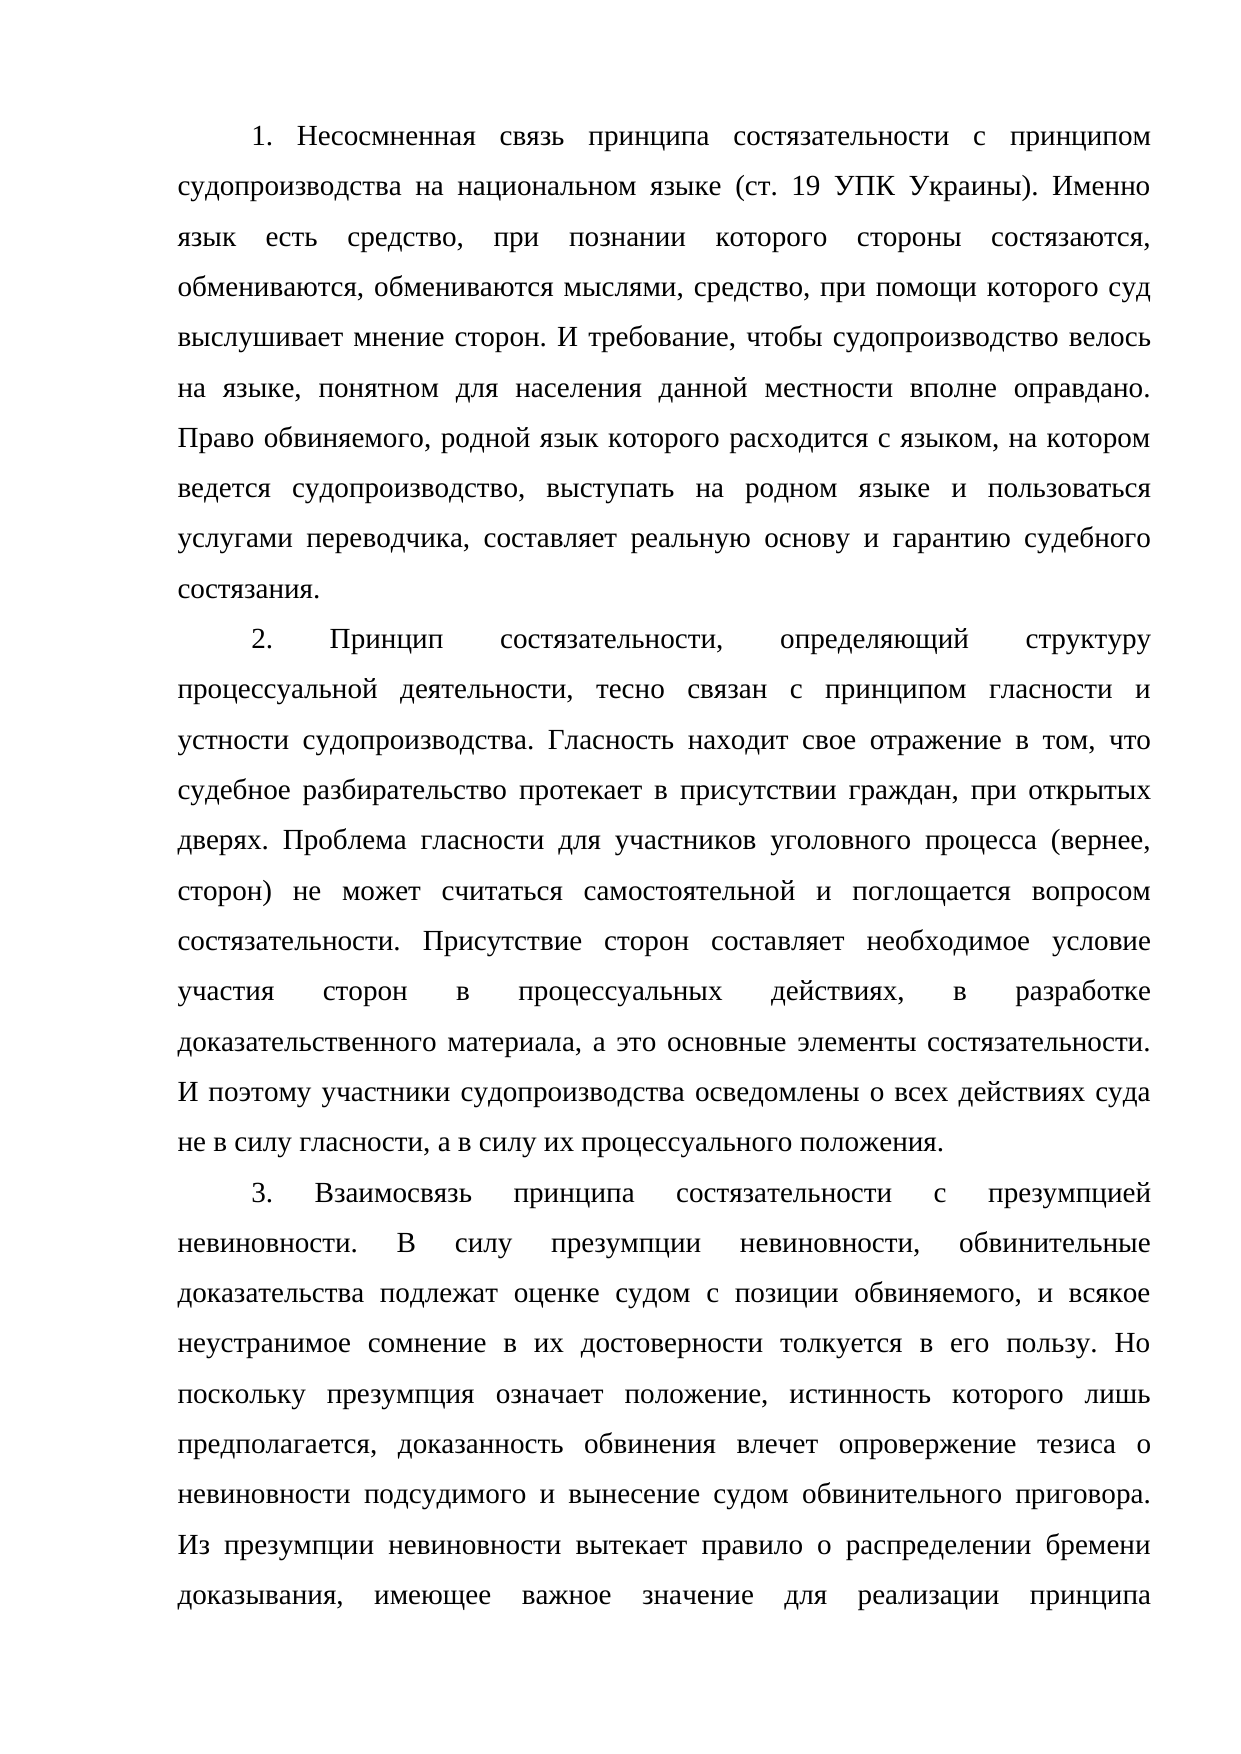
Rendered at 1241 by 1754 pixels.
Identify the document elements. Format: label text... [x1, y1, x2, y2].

text 1. Несосмненная связь принципа состязательности с принципом судопроизводства на национальном языке (ст. 19 УПК Украины). Именно язык есть средство, при познании которого стороны состязаются, обмениваются, обмениваются мыслями, средство, при помощи которого суд выслушивает мнение сторон. И требование, чтобы судопроизводство велось на языке, понятном для населения данной местности вполне оправдано. Право обвиняемого, родной язык которого расходится с языком, на котором ведется судопроизводство, выступать на родном языке и пользоваться услугами переводчика, составляет реальную основу и гарантию судебного состязания. [177, 118, 1152, 604]
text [177, 1175, 1152, 1611]
text 2. Принцип состязательности, определяющий структуру процессуальной деятельности, тесно связан с принципом гласности и устности судопроизводства. Гласность находит свое отражение в том, что судебное разбирательство протекает в присутствии граждан, при открытых дверях. Проблема гласности для участников уголовного процесса (вернее, сторон) не может считаться самостоятельной и поглощается вопросом состязательности. Присутствие сторон составляет необходимое условие участия сторон в процессуальных действиях, в разработке доказательственного материала, а это основные элементы состязательности. И поэтому участники судопроизводства осведомлены о всех действиях суда не в силу гласности, а в силу их процессуального положения. [177, 621, 1152, 1158]
